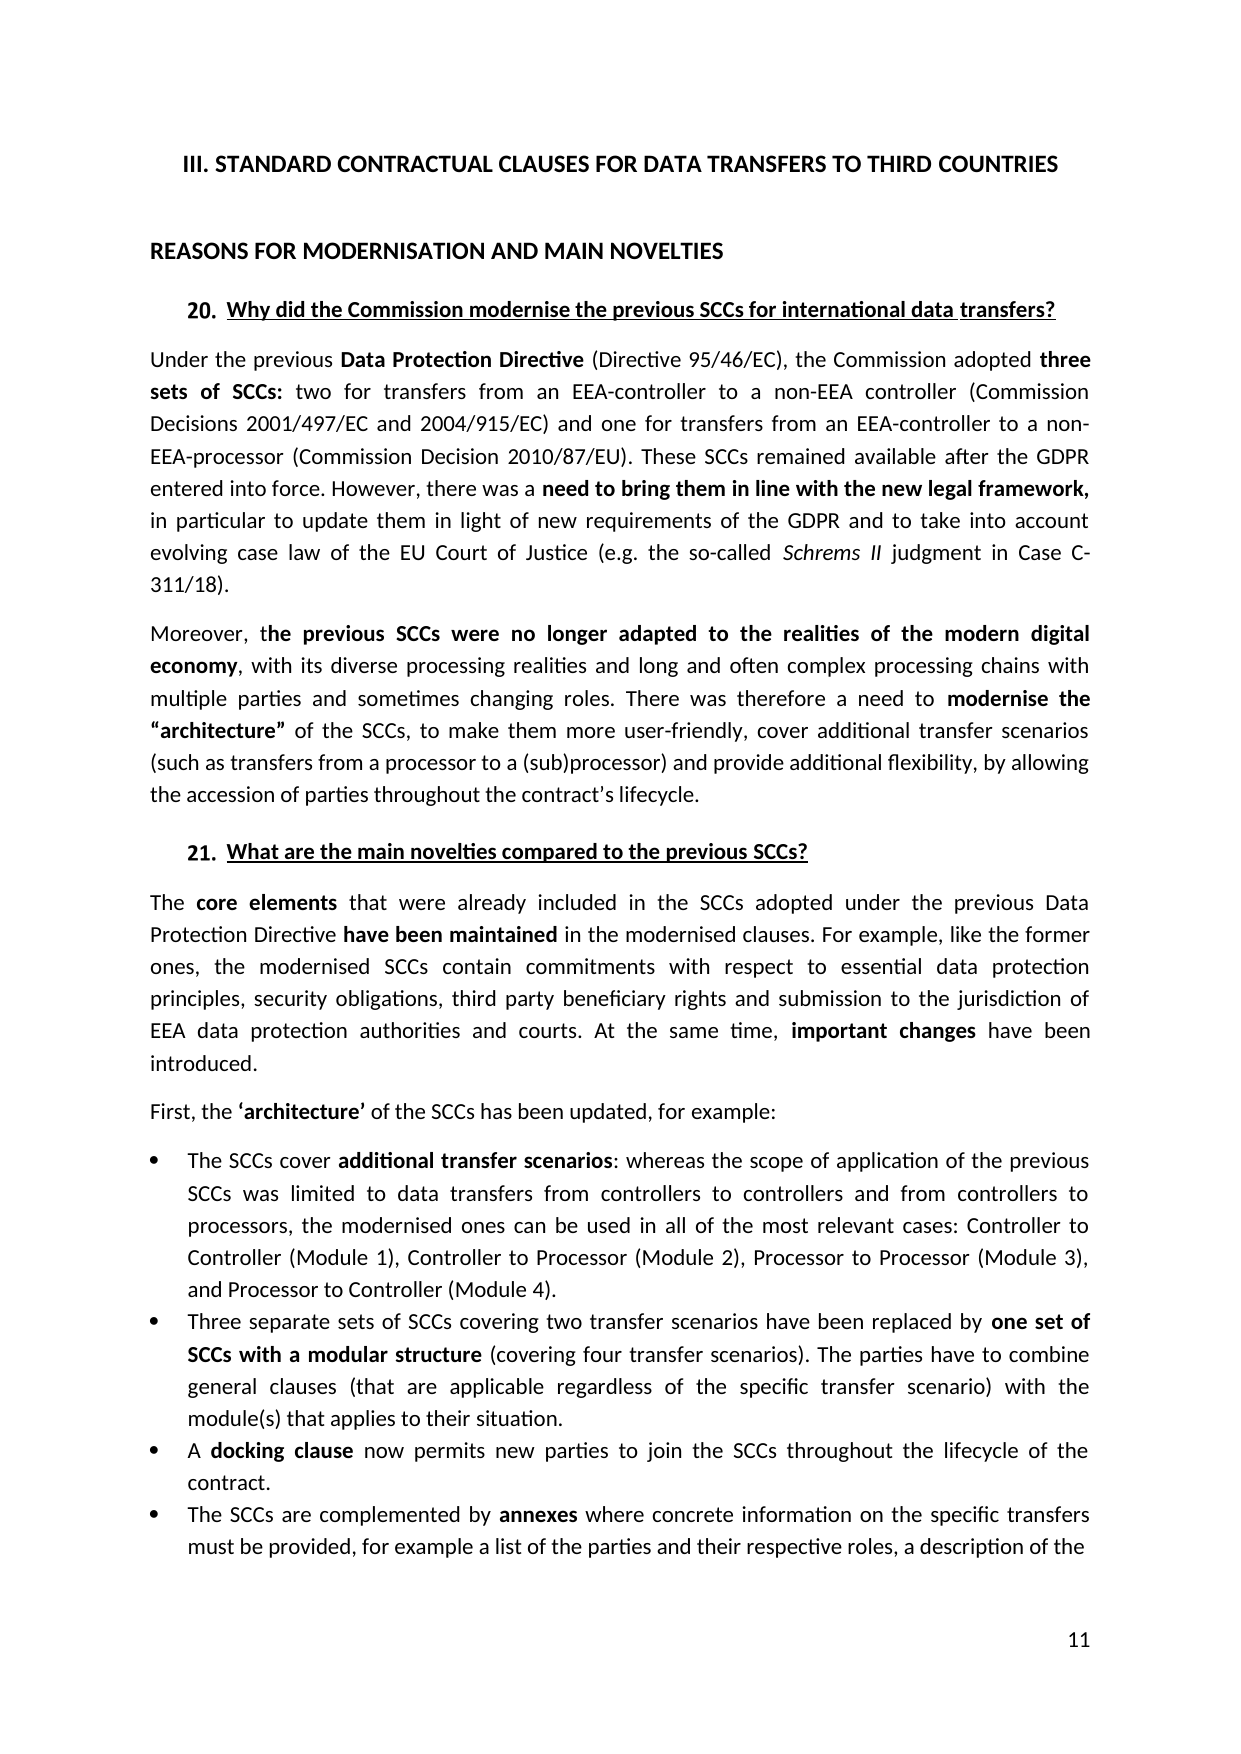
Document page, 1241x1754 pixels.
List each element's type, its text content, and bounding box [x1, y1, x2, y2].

text First, the ‘architecture’ of the SCCs has been updated, for example: [150, 1097, 1105, 1125]
list A docking clause now permits new parties to join the SCCs throughout the lifecycle of the contract. [150, 1436, 1091, 1496]
list The SCCs are complemented by annexes where concrete information on the specific transfers must be provided, for example a list of the parties and their respective roles, a description of the [150, 1500, 1091, 1560]
subtitle Why did the Commission modernise the previous SCCs for international data transfers? [188, 295, 1105, 324]
list The SCCs cover additional transfer scenarios: whereas the scope of application of the previous SCCs was limited to data transfers from controllers to controllers and from controllers to processors, the modernised ones can be used in all of the most relevant cases: Controller to Controller (Module 1), Controller to Processor (Module 2), Processor to Processor (Module 3), and Processor to Controller (Module 4). [150, 1147, 1091, 1303]
text The core elements that were already included in the SCCs adopted under the previous Data Protection Directive have been maintained in the modernised clauses. For example, like the former ones, the modernised SCCs contain commitments with respect to essential data protection principles, security obligations, third party beneficiary rights and submission to the jurisdiction of EEA data protection authorities and courts. At the same time, important changes have been introduced. [150, 888, 1091, 1077]
list Three separate sets of SCCs covering two transfer scenarios have been replaced by one set of SCCs with a modular structure (covering four transfer scenarios). The parties have to combine general clauses (that are applicable regardless of the specific transfer scenario) with the module(s) that applies to their situation. [150, 1307, 1091, 1432]
text Under the previous Data Protection Directive (Directive 95/46/EC), the Commission adopted three sets of SCCs: two for transfers from an EEA-controller to a non-EEA controller (Commission Decisions 2001/497/EC and 2004/915/EC) and one for transfers from an EEA-controller to a non- EEA-processor (Commission Decision 2010/87/EU). These SCCs remained available after the GDPR entered into force. However, there was a need to bring them in line with the new legal framework, in particular to update them in light of new requirements of the GDPR and to take into account evolving case law of the EU Court of Justice (e.g. the so-called Schrems II judgment in Case C- 311/18). [150, 345, 1091, 598]
picture [187, 301, 216, 319]
text Moreover, the previous SCCs were no longer adapted to the realities of the modern digital economy, with its diverse processing realities and long and often complex processing chains with multiple parties and sometimes changing roles. There was therefore a need to modernise the “architecture” of the SCCs, to make them more user-friendly, cover additional transfer scenarios (such as transfers from a processor to a (sub)processor) and provide additional flexibility, by allowing the accession of parties throughout the contract’s lifecycle. [150, 619, 1091, 808]
subtitle What are the main novelties compared to the previous SCCs? [188, 837, 1105, 867]
text REASONS FOR MODERNISATION AND MAIN NOVELTIES [150, 235, 1105, 265]
subtitle STANDARD CONTRACTUAL CLAUSES FOR DATA TRANSFERS TO THIRD COUNTRIES [182, 148, 1105, 179]
picture [187, 844, 216, 861]
